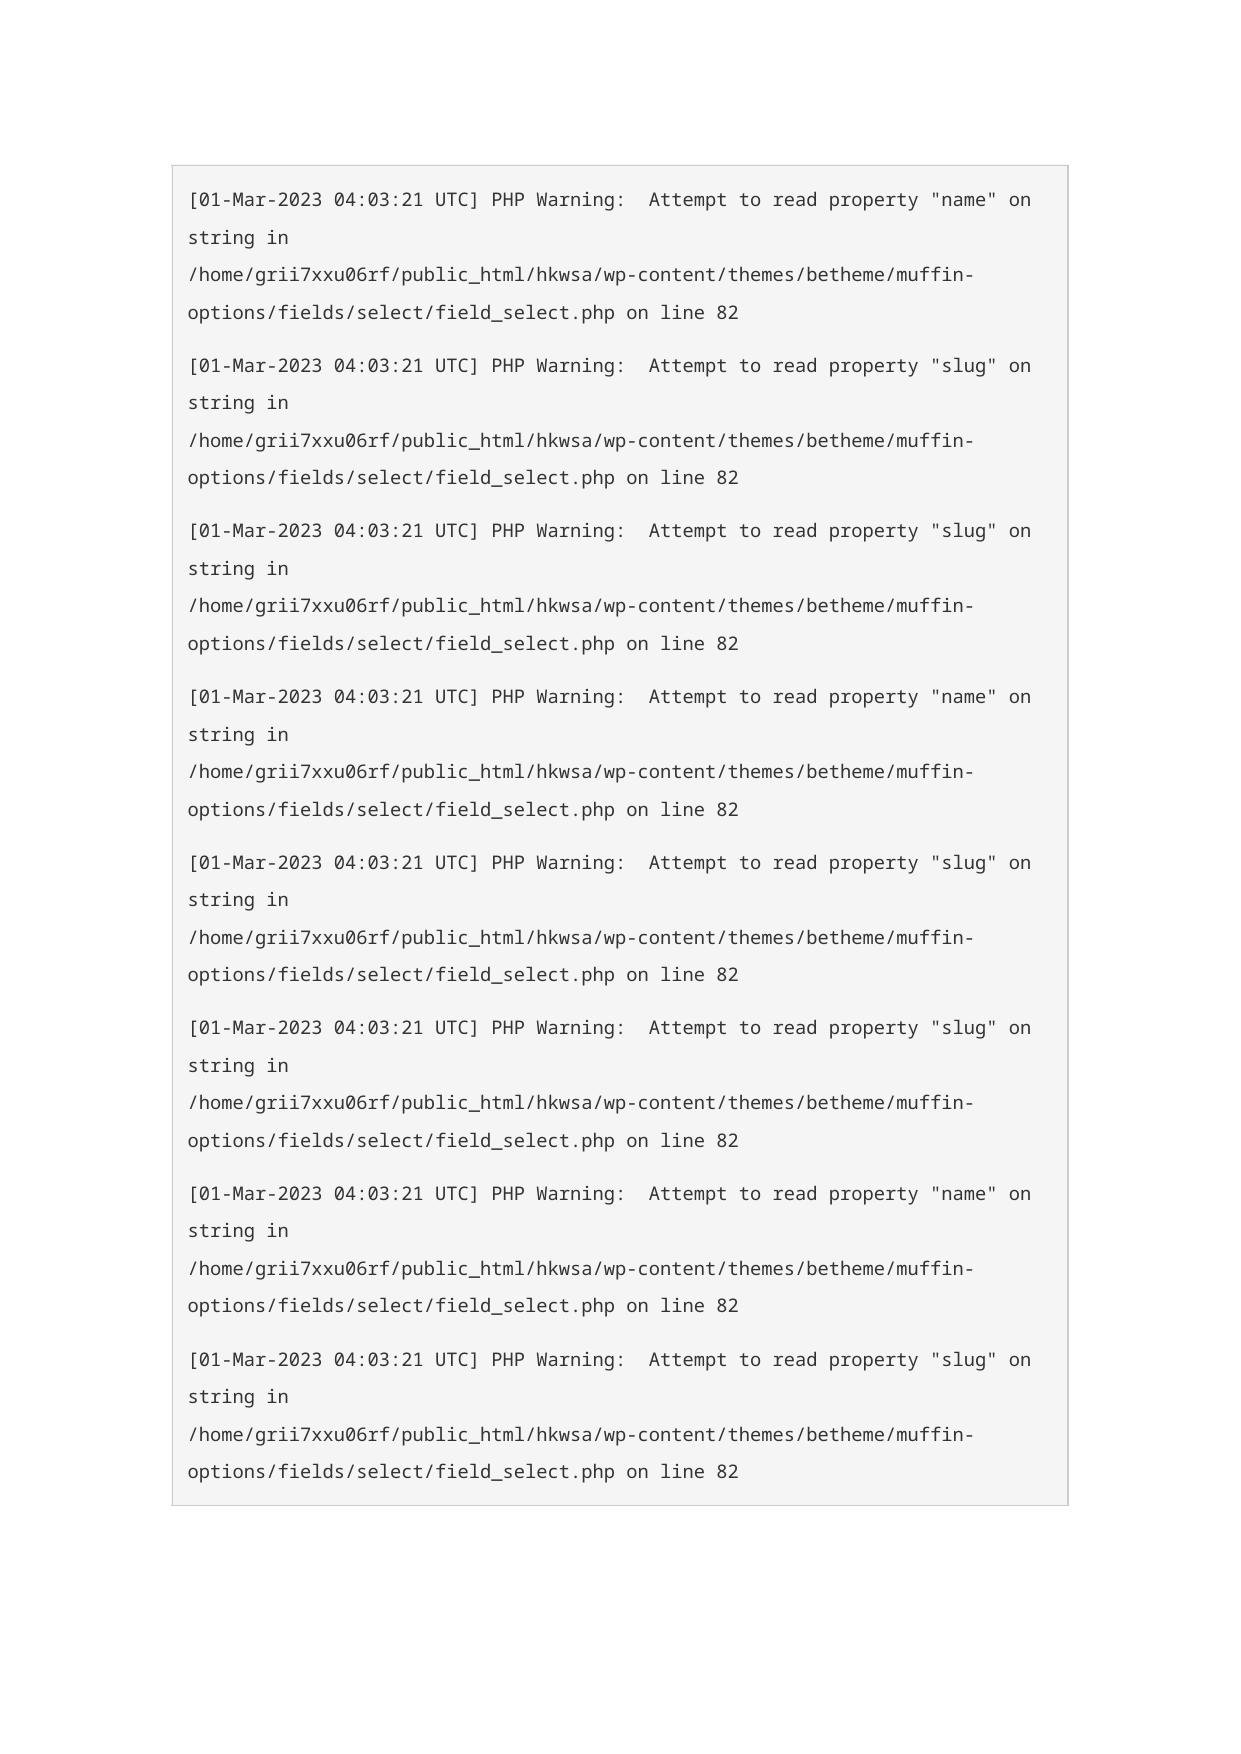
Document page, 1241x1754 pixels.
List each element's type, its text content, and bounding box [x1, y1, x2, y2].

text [173, 1324, 1067, 1505]
